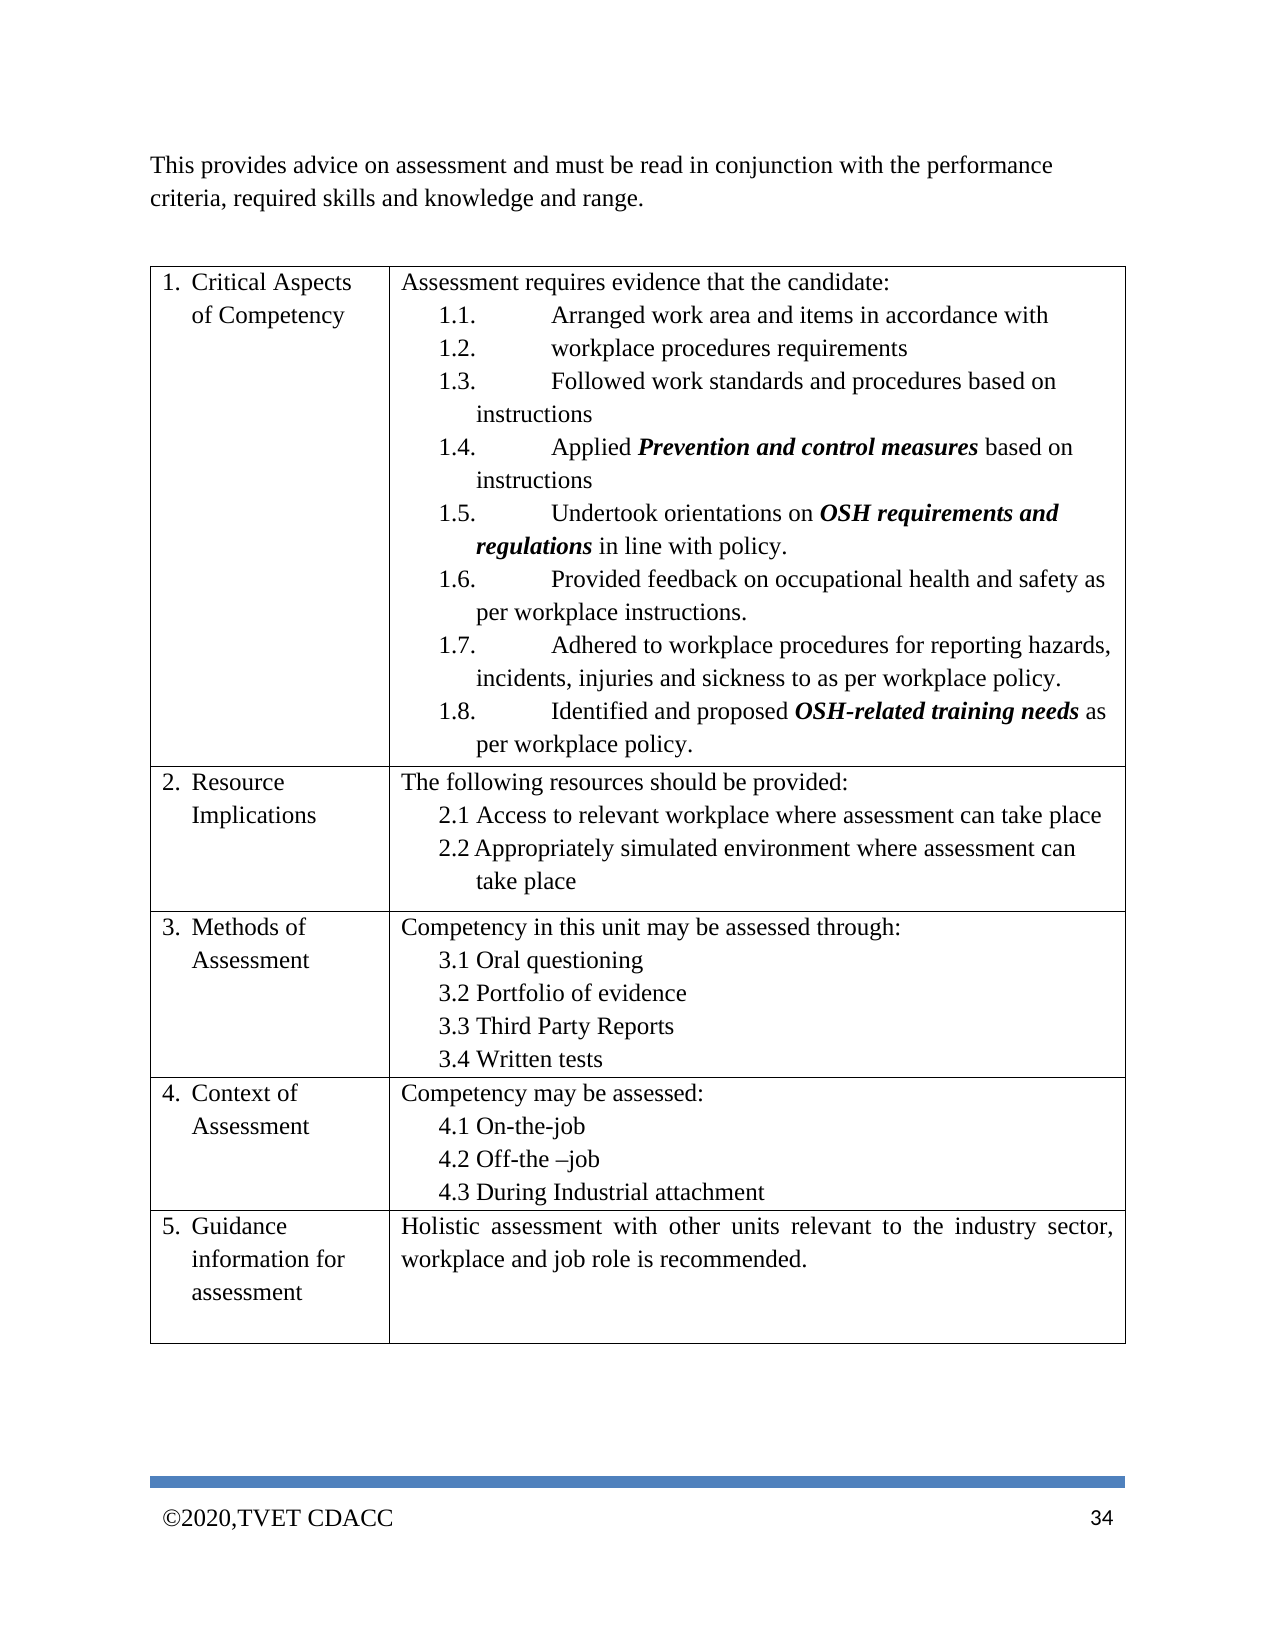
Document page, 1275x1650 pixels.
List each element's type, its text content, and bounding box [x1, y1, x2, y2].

table_cell Competency in this unit may be assessed through: Oral questioning Portfolio of evidence Third Party Reports Written tests [390, 912, 1125, 1077]
table_cell Holistic assessment with other units relevant to the industry sector, workplace and job role is recommended. [390, 1211, 1125, 1343]
table_cell Methods of Assessment [151, 912, 389, 1077]
table_cell Guidance information for assessment [151, 1211, 389, 1343]
table_header Critical Aspects of Competency [151, 267, 389, 766]
text This provides advice on assessment and must be read in conjunction with the performance criteria, required skills and knowledge and range. [150, 150, 1125, 212]
table_cell Context of Assessment [151, 1078, 389, 1210]
table_header Assessment requires evidence that the candidate: Arranged work area and items in accordance with workplace procedures requirements Followed work standards and procedures based on instructions Applied Prevention and control measures based on instructions Undertook orientations on OSH requirements and regulations in line with policy. Provided feedback on occupational health and safety as per workplace instructions. Adhered to workplace procedures for reporting hazards, incidents, injuries and sickness to as per workplace policy. Identified and proposed OSH-related training needs as per workplace policy. [390, 267, 1125, 766]
table_cell The following resources should be provided: Access to relevant workplace where assessment can take place Appropriately simulated environment where assessment can take place [390, 767, 1125, 911]
table_cell Resource Implications [151, 767, 389, 911]
table_cell Competency may be assessed: On-the-job Off-the –job During Industrial attachment [390, 1078, 1125, 1210]
